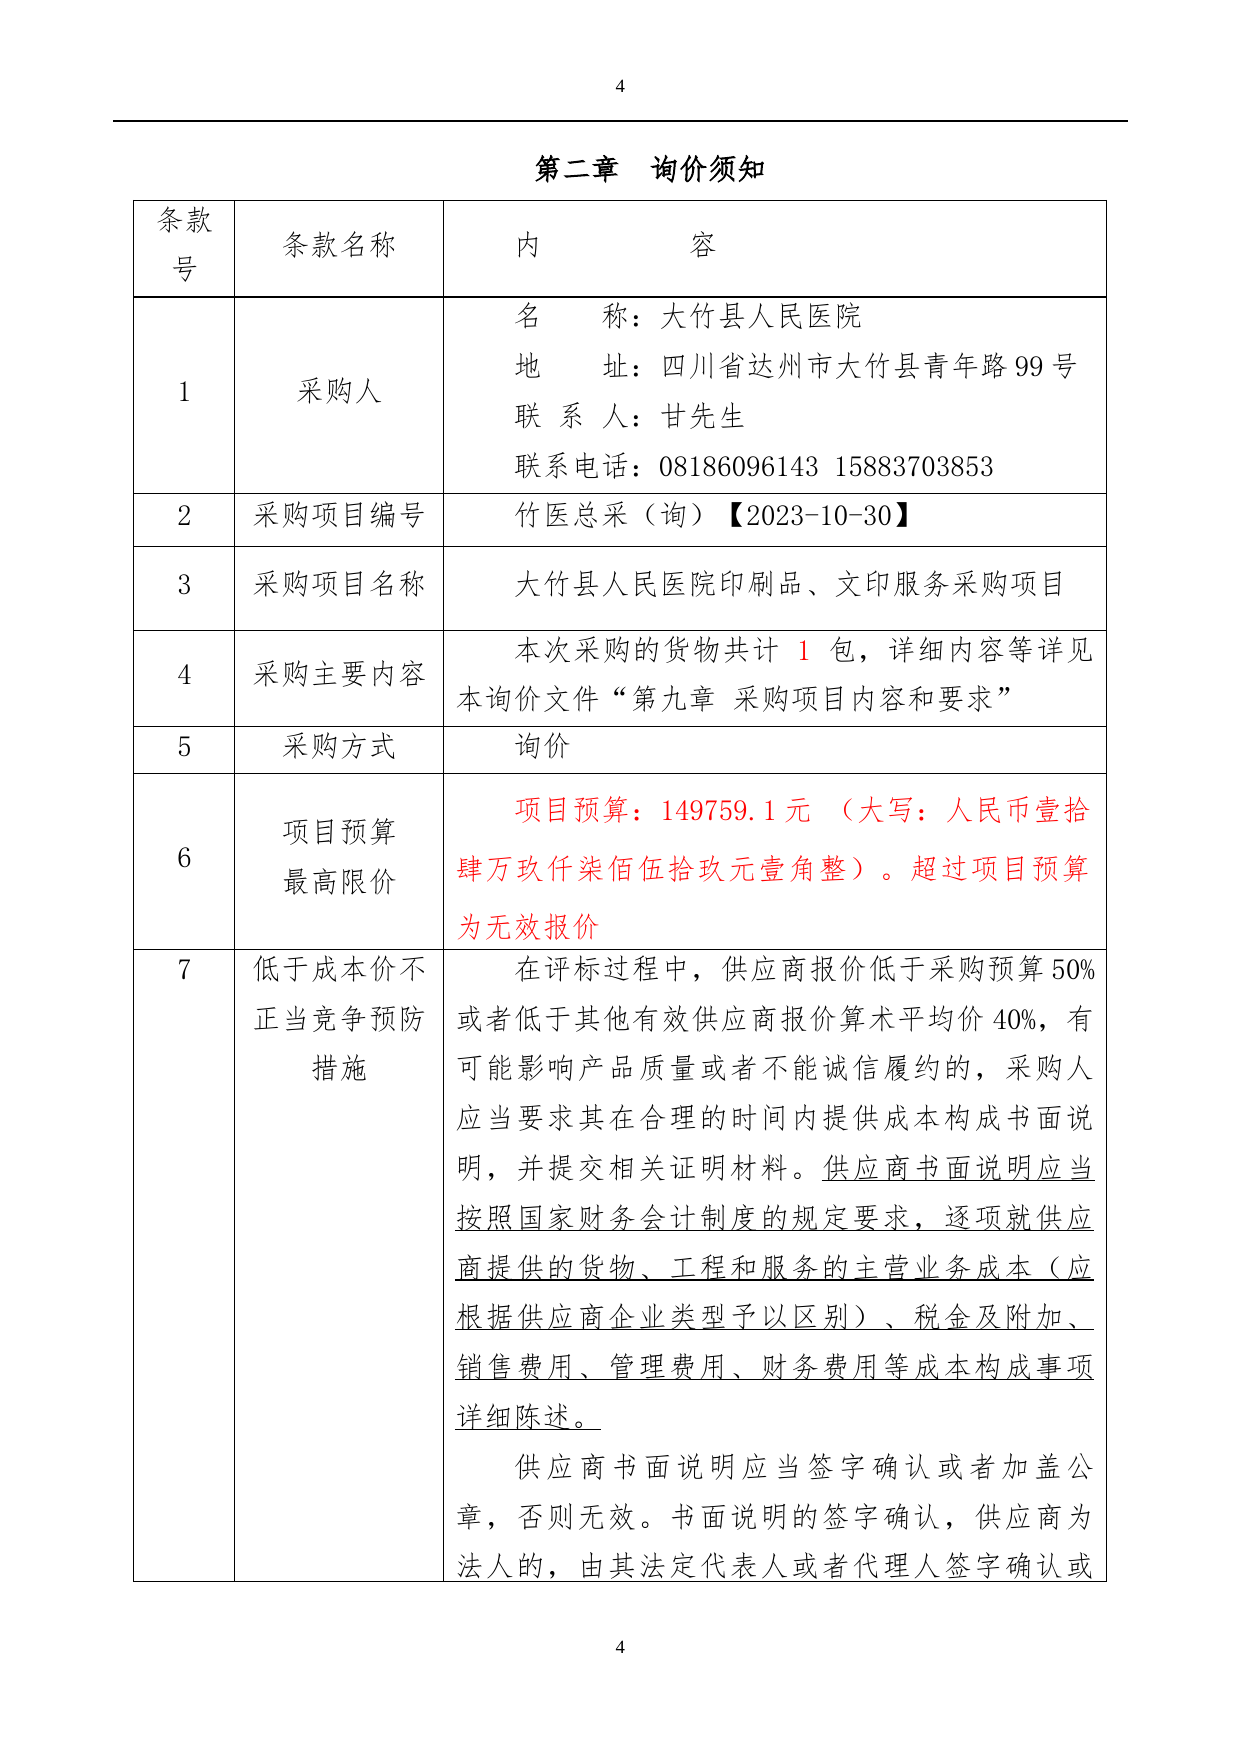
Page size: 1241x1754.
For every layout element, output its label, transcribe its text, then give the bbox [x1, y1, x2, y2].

table_cell 项目预算：149759.1元 （大写：人民币壹拾肆万玖仟柒佰伍拾玖元壹角整）。超过项目预算为无效报价 [444, 774, 1106, 949]
table_cell 采购人 [235, 298, 443, 492]
table_cell 采购主要内容 [235, 631, 443, 726]
table_cell 6 [134, 774, 234, 949]
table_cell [444, 950, 1106, 1581]
table_cell 1 [134, 298, 234, 492]
table_cell 询价 [444, 727, 1106, 773]
table_cell 名 称：大竹县人民医院 地 址：四川省达州市大竹县青年路99号 联 系 人：甘先生 联系电话：08186096143 15883703853 [444, 298, 1106, 492]
table_cell 采购项目名称 [235, 547, 443, 630]
table_cell 采购方式 [235, 727, 443, 773]
table_cell 3 [134, 547, 234, 630]
table_cell 2 [134, 494, 234, 546]
table_header 内 容 [444, 201, 1106, 296]
table_cell 项目预算 最高限价 [235, 774, 443, 949]
table_cell 竹医总采（询）【2023-10-30】 [444, 494, 1106, 546]
table_header 条款名称 [235, 201, 443, 296]
table_cell 4 [134, 631, 234, 726]
table_cell 采购项目编号 [235, 494, 443, 546]
list 第二章 询价须知 [112, 150, 1128, 183]
table_cell 7 [134, 950, 234, 1581]
table_cell 低于成本价不正当竞争预防措施 [235, 950, 443, 1581]
table_header 条款号 [134, 201, 234, 296]
table_cell 5 [134, 727, 234, 773]
table_cell 大竹县人民医院印刷品、文印服务采购项目 [444, 547, 1106, 630]
table_cell 本次采购的货物共计 1 包，详细内容等详见本询价文件“第九章 采购项目内容和要求” [444, 631, 1106, 726]
